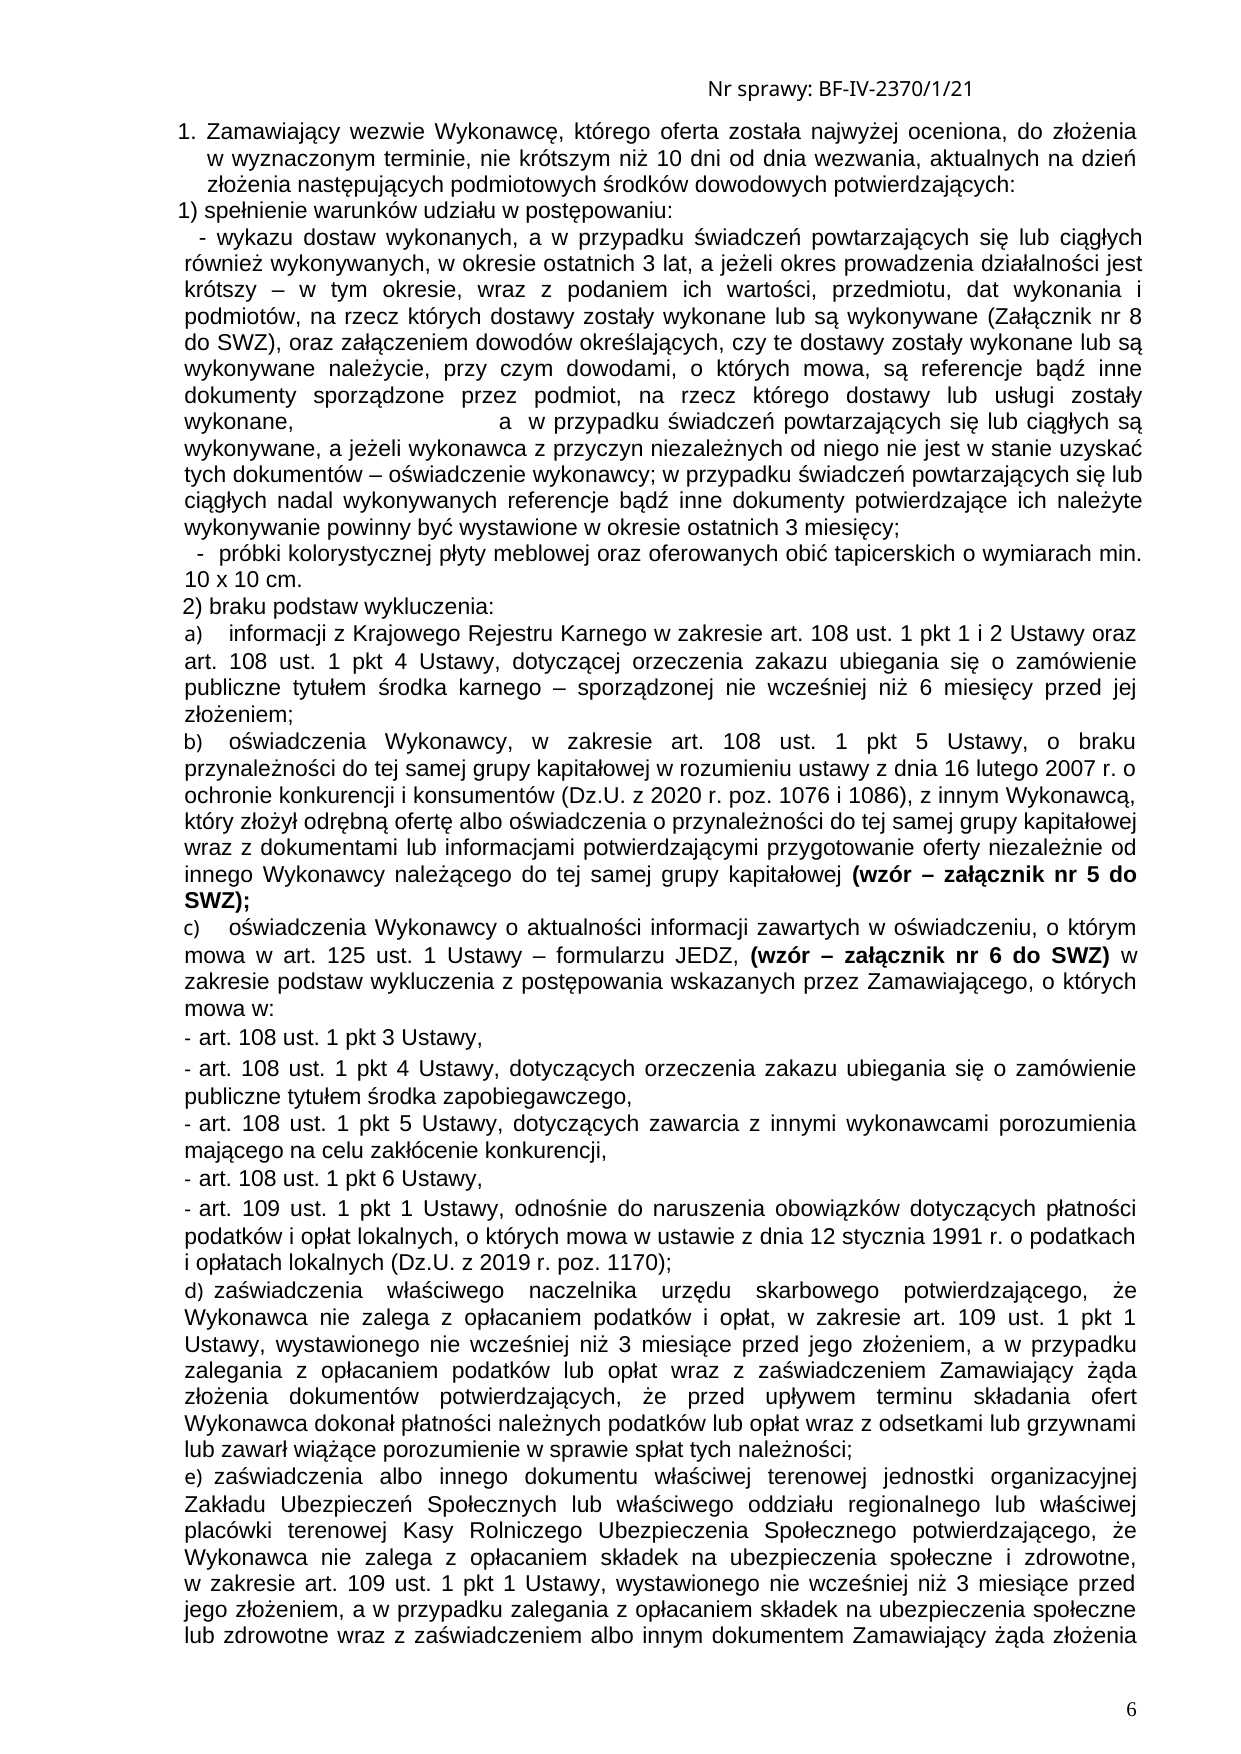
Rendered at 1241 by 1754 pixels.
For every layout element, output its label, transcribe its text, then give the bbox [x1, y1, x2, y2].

list oświadczenia Wykonawcy o aktualności informacji zawartych w oświadczeniu, o którym mowa w art. 125 ust. 1 Ustawy – formularzu JEDZ, (wzór – załącznik nr 6 do SWZ) w zakresie podstaw wykluczenia z postępowania wskazanych przez Zamawiającego, o których mowa w: [183, 913, 1137, 1021]
list art. 108 ust. 1 pkt 3 Ustawy, [184, 1023, 1137, 1052]
list oświadczenia Wykonawcy, w zakresie art. 108 ust. 1 pkt 5 Ustawy, o braku przynależności do tej samej grupy kapitałowej w rozumieniu ustawy z dnia 16 lutego 2007 r. o ochronie konkurencji i konsumentów (Dz.U. z 2020 r. poz. 1076 i 1086), z innym Wykonawcą, który złożył odrębną ofertę albo oświadczenia o przynależności do tej samej grupy kapitałowej wraz z dokumentami lub informacjami potwierdzającymi przygotowanie oferty niezależnie od innego Wykonawcy należącego do tej samej grupy kapitałowej (wzór – załącznik nr 5 do SWZ); [183, 727, 1137, 913]
list art. 108 ust. 1 pkt 6 Ustawy, [184, 1164, 1137, 1192]
list art. 108 ust. 1 pkt 5 Ustawy, dotyczących zawarcia z innymi wykonawcami porozumienia mającego na celu zakłócenie konkurencji, [184, 1109, 1137, 1164]
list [184, 1462, 1137, 1649]
list zaświadczenia właściwego naczelnika urzędu skarbowego potwierdzającego, że Wykonawca nie zalega z opłacaniem podatków i opłat, w zakresie art. 109 ust. 1 pkt 1 Ustawy, wystawionego nie wcześniej niż 3 miesiące przed jego złożeniem, a w przypadku zalegania z opłacaniem podatków lub opłat wraz z zaświadczeniem Zamawiający żąda złożenia dokumentów potwierdzających, że przed upływem terminu składania ofert Wykonawca dokonał płatności należnych podatków lub opłat wraz z odsetkami lub grzywnami lub zawarł wiążące porozumienie w sprawie spłat tych należności; [184, 1276, 1137, 1462]
text - próbki kolorystycznej płyty meblowej oraz oferowanych obić tapicerskich o wymiarach min. 10 x 10 cm. [168, 540, 1143, 593]
list art. 109 ust. 1 pkt 1 Ustawy, odnośnie do naruszenia obowiązków dotyczących płatności podatków i opłat lokalnych, o których mowa w ustawie z dnia 12 stycznia 1991 r. o podatkach i opłatach lokalnych (Dz.U. z 2019 r. poz. 1170); [184, 1194, 1137, 1276]
text - wykazu dostaw wykonanych, a w przypadku świadczeń powtarzających się lub ciągłych również wykonywanych, w okresie ostatnich 3 lat, a jeżeli okres prowadzenia działalności jest krótszy – w tym okresie, wraz z podaniem ich wartości, przedmiotu, dat wykonania i podmiotów, na rzecz których dostawy zostały wykonane lub są wykonywane (Załącznik nr 8 do SWZ), oraz załączeniem dowodów określających, czy te dostawy zostały wykonane lub są wykonywane należycie, przy czym dowodami, o których mowa, są referencje bądź inne dokumenty sporządzone przez podmiot, na rzecz którego dostawy lub usługi zostały wykonane, a w przypadku świadczeń powtarzających się lub ciągłych są wykonywane, a jeżeli wykonawca z przyczyn niezależnych od niego nie jest w stanie uzyskać tych dokumentów – oświadczenie wykonawcy; w przypadku świadczeń powtarzających się lub ciągłych nadal wykonywanych referencje bądź inne dokumenty potwierdzające ich należyte wykonywanie powinny być wystawione w okresie ostatnich 3 miesięcy; [168, 224, 1143, 540]
list informacji z Krajowego Rejestru Karnego w zakresie art. 108 ust. 1 pkt 1 i 2 Ustawy oraz art. 108 ust. 1 pkt 4 Ustawy, dotyczącej orzeczenia zakazu ubiegania się o zamówienie publiczne tytułem środka karnego – sporządzonej nie wcześniej niż 6 miesięcy przed jej złożeniem; [184, 619, 1137, 727]
list art. 108 ust. 1 pkt 4 Ustawy, dotyczących orzeczenia zakazu ubiegania się o zamówienie publiczne tytułem środka zapobiegawczego, [184, 1054, 1137, 1109]
text 1) spełnienie warunków udziału w postępowaniu: [177, 197, 1137, 224]
text 2) braku podstaw wykluczenia: [125, 593, 1138, 619]
text 1. Zamawiający wezwie Wykonawcę, którego oferta została najwyżej oceniona, do złożenia w wyznaczonym terminie, nie krótszym niż 10 dni od dnia wezwania, aktualnych na dzień złożenia następujących podmiotowych środków dowodowych potwierdzających: [177, 118, 1137, 197]
